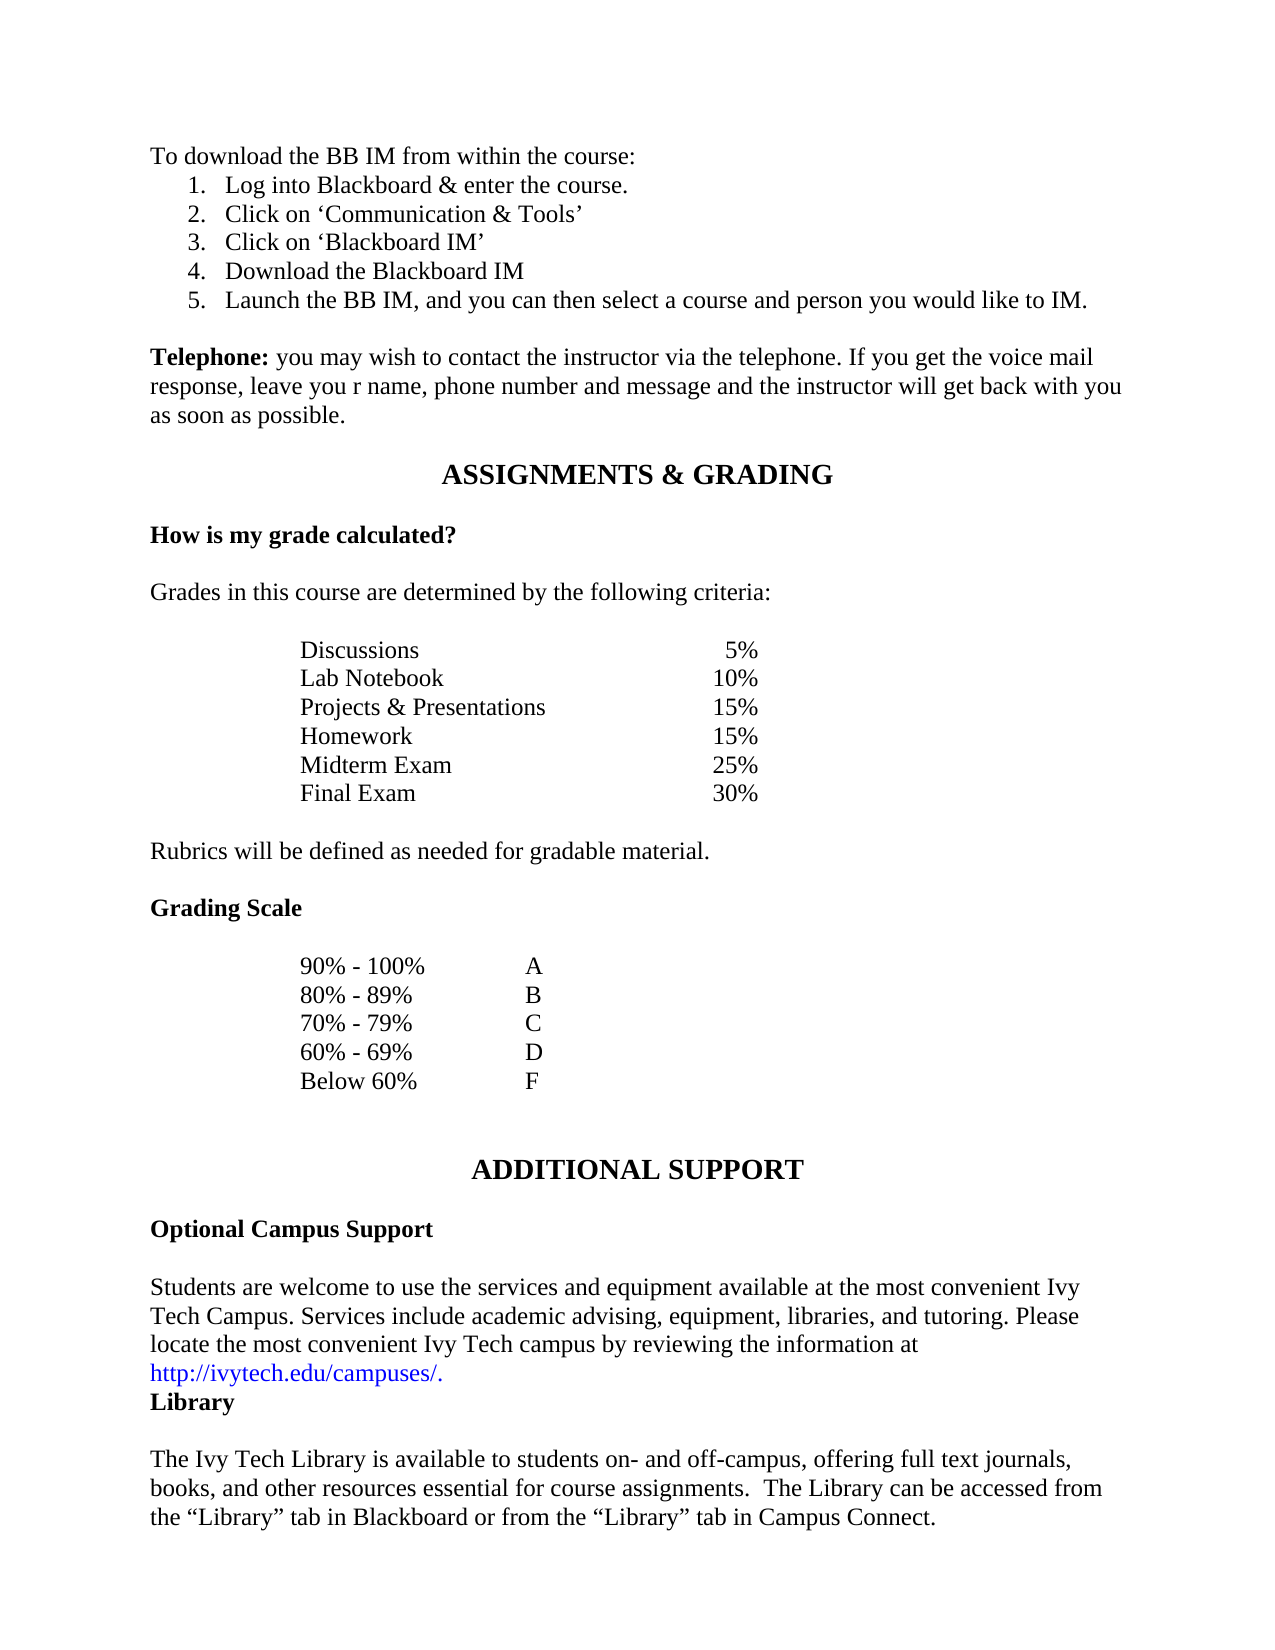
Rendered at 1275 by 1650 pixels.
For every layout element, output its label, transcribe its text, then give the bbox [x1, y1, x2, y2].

text To download the BB IM from within the course: [150, 141, 1125, 170]
text Grading Scale [150, 893, 1125, 922]
list Launch the BB IM, and you can then select a course and person you would like to IM. [187, 285, 1125, 314]
text Rubrics will be defined as needed for gradable material. [150, 836, 1125, 865]
text Telephone: you may wish to contact the instructor via the telephone. If you get the voice mail response, leave you r name, phone number and message and the instructor will get back with you as soon as possible. [150, 342, 1125, 429]
list Click on ‘Communication & Tools’ [187, 199, 1125, 227]
text Discussions 5% [150, 635, 1125, 663]
list Download the Blackboard IM [187, 256, 1125, 285]
text How is my grade calculated? [150, 520, 1125, 548]
text Optional Campus Support [150, 1214, 1125, 1243]
text ASSIGNMENTS & GRADING [150, 457, 1125, 491]
text Final Exam 30% [150, 778, 1125, 807]
list Log into Blackboard & enter the course. [187, 170, 1125, 199]
text ADDITIONAL SUPPORT [150, 1152, 1125, 1186]
text 90% - 100% A [300, 951, 1125, 980]
text 80% - 89% B [300, 980, 1125, 1008]
list Click on ‘Blackboard IM’ [187, 227, 1125, 256]
text The Ivy Tech Library is available to students on- and off-campus, offering full text journals, books, and other resources essential for course assignments. The Library can be accessed from the “Library” tab in Blackboard or from the “Library” tab in Campus Connect. [150, 1444, 1125, 1531]
text Below 60% F [300, 1066, 1125, 1095]
text 60% - 69% D [300, 1037, 1125, 1066]
text Students are welcome to use the services and equipment available at the most convenient Ivy Tech Campus. Services include academic advising, equipment, libraries, and tutoring. Please locate the most convenient Ivy Tech campus by reviewing the information at http://ivytech.edu/campuses/. [150, 1272, 1125, 1387]
text Homework 15% [150, 721, 1125, 750]
text Projects & Presentations 15% [150, 692, 1125, 721]
text Library [150, 1387, 1125, 1416]
text Midterm Exam 25% [150, 750, 1125, 778]
text Lab Notebook 10% [150, 663, 1125, 692]
text 70% - 79% C [300, 1008, 1125, 1037]
text Grades in this course are determined by the following criteria: [150, 577, 1125, 606]
